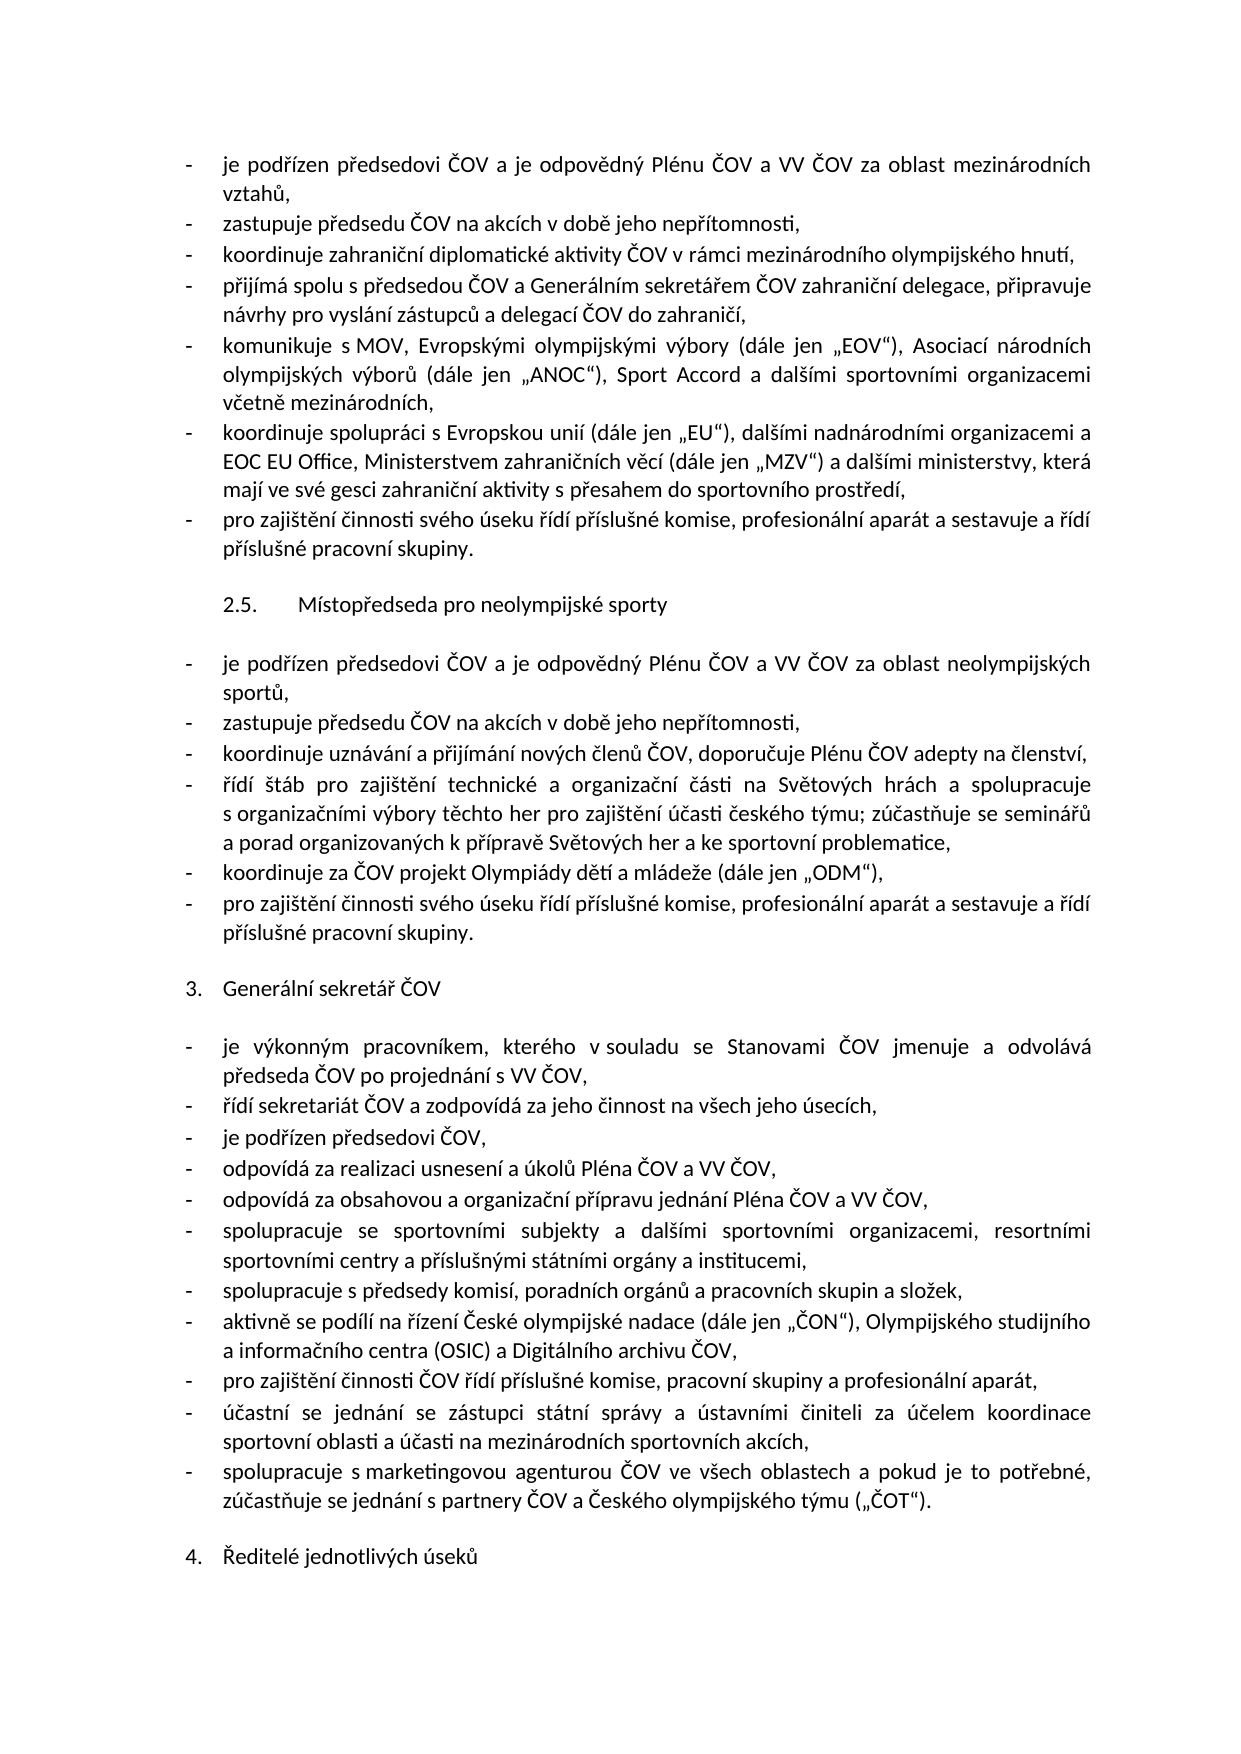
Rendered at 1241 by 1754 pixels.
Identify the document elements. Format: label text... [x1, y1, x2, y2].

list přijímá spolu s předsedou ČOV a Generálním sekretářem ČOV zahraniční delegace, připravuje návrhy pro vyslání zástupců a delegací ČOV do zahraničí, [185, 269, 1093, 329]
list spolupracuje s marketingovou agenturou ČOV ve všech oblastech a pokud je to potřebné, zúčastňuje se jednání s partnery ČOV a Českého olympijského týmu („ČOT“). [185, 1455, 1093, 1514]
list odpovídá za realizaci usnesení a úkolů Pléna ČOV a VV ČOV, [185, 1152, 1093, 1183]
list zastupuje předsedu ČOV na akcích v době jeho nepřítomnosti, [185, 207, 1093, 238]
list je podřízen předsedovi ČOV a je odpovědný Plénu ČOV a VV ČOV za oblast neolympijských sportů, [185, 647, 1093, 706]
list aktivně se podílí na řízení České olympijské nadace (dále jen „ČON“), Olympijského studijního a informačního centra (OSIC) a Digitálního archivu ČOV, [185, 1305, 1093, 1364]
list je podřízen předsedovi ČOV, [185, 1121, 1093, 1152]
list Ředitelé jednotlivých úseků [185, 1542, 1093, 1570]
list koordinuje spolupráci s Evropskou unií (dále jen „EU“), dalšími nadnárodními organizacemi a EOC EU Office, Ministerstvem zahraničních věcí (dále jen „MZV“) a dalšími ministerstvy, která mají ve své gesci zahraniční aktivity s přesahem do sportovního prostředí, [185, 416, 1093, 503]
list spolupracuje se sportovními subjekty a dalšími sportovními organizacemi, resortními sportovními centry a příslušnými státními orgány a institucemi, [185, 1214, 1093, 1274]
list je výkonným pracovníkem, kterého v souladu se Stanovami ČOV jmenuje a odvolává předseda ČOV po projednání s VV ČOV, [185, 1030, 1093, 1089]
list zastupuje předsedu ČOV na akcích v době jeho nepřítomnosti, [185, 706, 1093, 737]
list řídí štáb pro zajištění technické a organizační části na Světových hrách a spolupracuje s organizačními výbory těchto her pro zajištění účasti českého týmu; zúčastňuje se seminářů a porad organizovaných k přípravě Světových her a ke sportovní problematice, [185, 768, 1093, 856]
list koordinuje za ČOV projekt Olympiády dětí a mládeže (dále jen „ODM“), [185, 856, 1093, 887]
list řídí sekretariát ČOV a zodpovídá za jeho činnost na všech jeho úsecích, [185, 1089, 1093, 1121]
list koordinuje zahraniční diplomatické aktivity ČOV v rámci mezinárodního olympijského hnutí, [185, 238, 1093, 269]
list pro zajištění činnosti ČOV řídí příslušné komise, pracovní skupiny a profesionální aparát, [185, 1364, 1093, 1396]
list komunikuje s MOV, Evropskými olympijskými výbory (dále jen „EOV“), Asociací národních olympijských výborů (dále jen „ANOC“), Sport Accord a dalšími sportovními organizacemi včetně mezinárodních, [185, 329, 1093, 416]
list je podřízen předsedovi ČOV a je odpovědný Plénu ČOV a VV ČOV za oblast mezinárodních vztahů, [185, 148, 1093, 207]
list koordinuje uznávání a přijímání nových členů ČOV, doporučuje Plénu ČOV adepty na členství, [185, 737, 1093, 768]
list účastní se jednání se zástupci státní správy a ústavními činiteli za účelem koordinace sportovní oblasti a účasti na mezinárodních sportovních akcích, [185, 1396, 1093, 1455]
list spolupracuje s předsedy komisí, poradních orgánů a pracovních skupin a složek, [185, 1274, 1093, 1305]
list Místopředseda pro neolympijské sporty [223, 591, 1093, 618]
list odpovídá za obsahovou a organizační přípravu jednání Pléna ČOV a VV ČOV, [185, 1183, 1093, 1214]
list pro zajištění činnosti svého úseku řídí příslušné komise, profesionální aparát a sestavuje a řídí příslušné pracovní skupiny. [185, 887, 1093, 946]
list pro zajištění činnosti svého úseku řídí příslušné komise, profesionální aparát a sestavuje a řídí příslušné pracovní skupiny. [185, 503, 1093, 562]
list Generální sekretář ČOV [185, 974, 1093, 1002]
